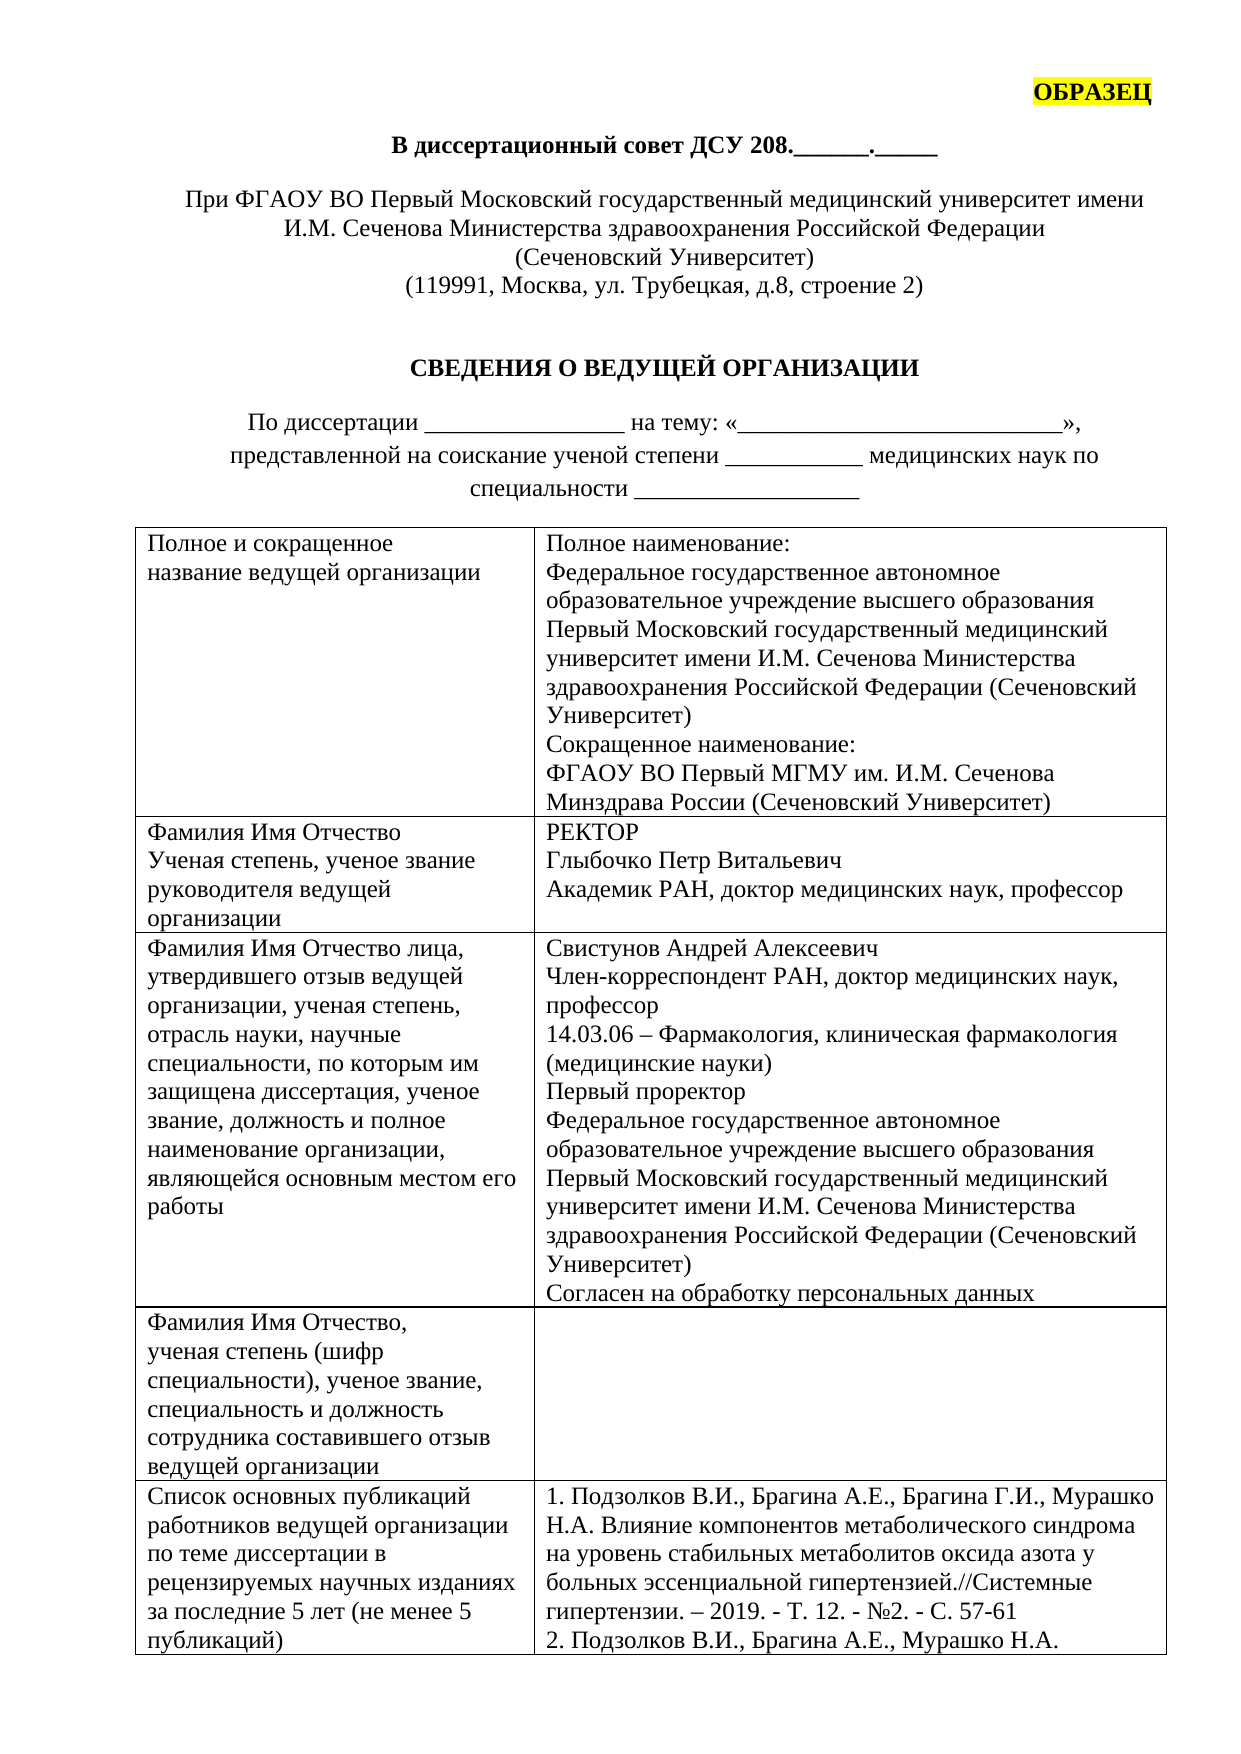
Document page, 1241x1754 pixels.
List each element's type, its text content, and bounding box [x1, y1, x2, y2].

text (119991, Москва, ул. Трубецкая, д.8, строение 2) [177, 271, 1152, 299]
text СВЕДЕНИЯ О ВЕДУЩЕЙ ОРГАНИЗАЦИИ [177, 353, 1152, 382]
table_cell Фамилия Имя Отчество Ученая степень, ученое звание руководителя ведущей организации [136, 817, 534, 932]
table_cell Фамилия Имя Отчество, ученая степень (шифр специальности), ученое звание, специальность и должность сотрудника составившего отзыв ведущей организации [136, 1308, 534, 1480]
table_header Полное и сокращенное название ведущей организации [136, 528, 534, 816]
text В диссертационный совет ДСУ 208.______._____ [177, 131, 1152, 159]
table_cell РЕКТОР Глыбочко Петр Витальевич Академик РАН, доктор медицинских наук, профессор [535, 817, 1166, 932]
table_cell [535, 1481, 1166, 1653]
text ОБРАЗЕЦ [177, 44, 1152, 105]
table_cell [136, 1481, 534, 1653]
table_header Полное наименование: Федеральное государственное автономное образовательное учреждение высшего образования Первый Московский государственный медицинский университет имени И.М. Сеченова Министерства здравоохранения Российской Федерации (Сеченовский Университет) Сокращенное наименование: ФГАОУ ВО Первый МГМУ им. И.М. Сеченова Минздрава России (Сеченовский Университет) [535, 528, 1166, 816]
table_cell Фамилия Имя Отчество лица, утвердившего отзыв ведущей организации, ученая степень, отрасль науки, научные специальности, по которым им защищена диссертация, ученое звание, должность и полное наименование организации, являющейся основным местом его работы [136, 933, 534, 1306]
table_cell [535, 1308, 1166, 1480]
text По диссертации ________________ на тему: «__________________________», представленной на соискание ученой степени ___________ медицинских наук по специальности __________________ [177, 407, 1152, 502]
text При ФГАОУ ВО Первый Московский государственный медицинский университет имени И.М. Сеченова Министерства здравоохранения Российской Федерации [177, 184, 1152, 242]
text (Сеченовский Университет) [177, 242, 1152, 271]
table_cell Свистунов Андрей Алексеевич Член-корреспондент РАН, доктор медицинских наук, профессор 14.03.06 – Фармакология, клиническая фармакология (медицинские науки) Первый проректор Федеральное государственное автономное образовательное учреждение высшего образования Первый Московский государственный медицинский университет имени И.М. Сеченова Министерства здравоохранения Российской Федерации (Сеченовский Университет) Согласен на обработку персональных данных [535, 933, 1166, 1306]
